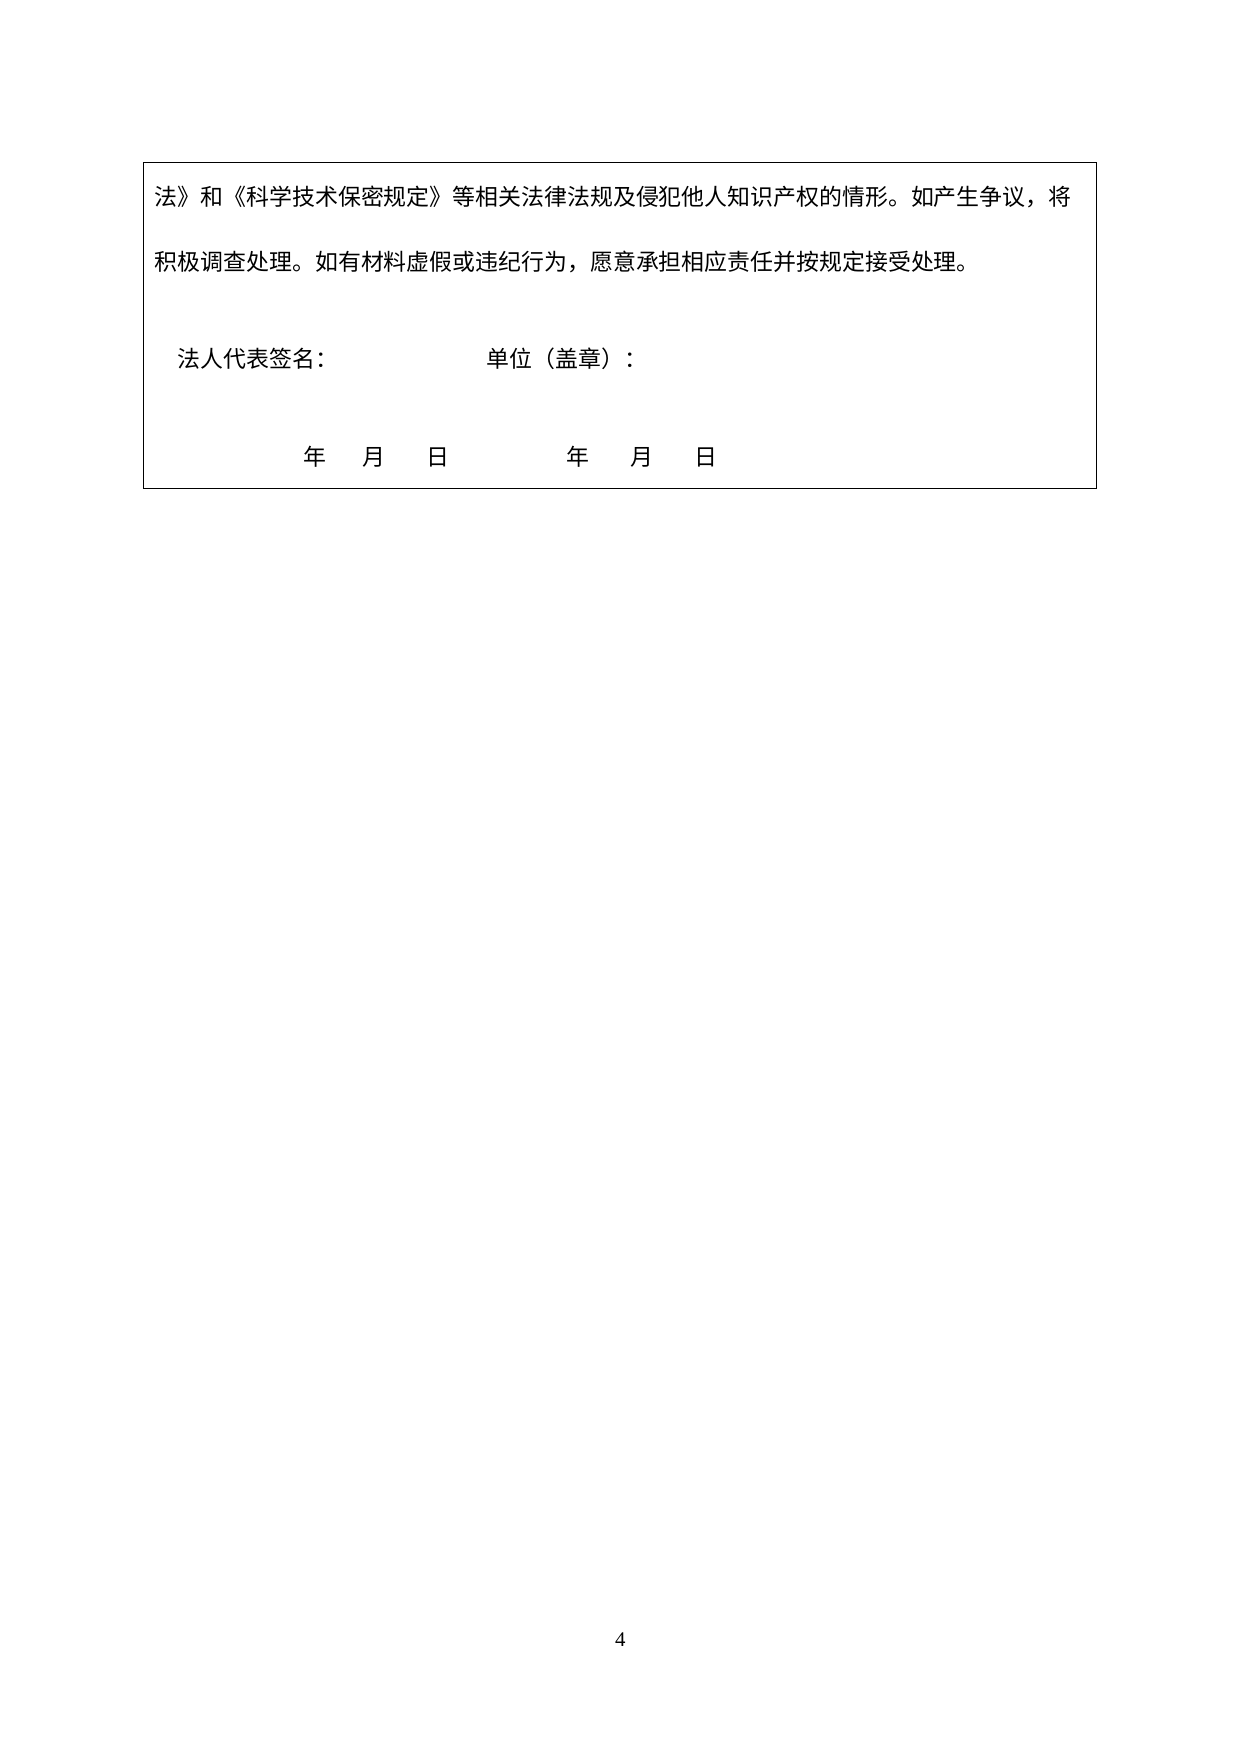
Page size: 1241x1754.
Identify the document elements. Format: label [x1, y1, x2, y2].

table_cell [144, 163, 1096, 488]
